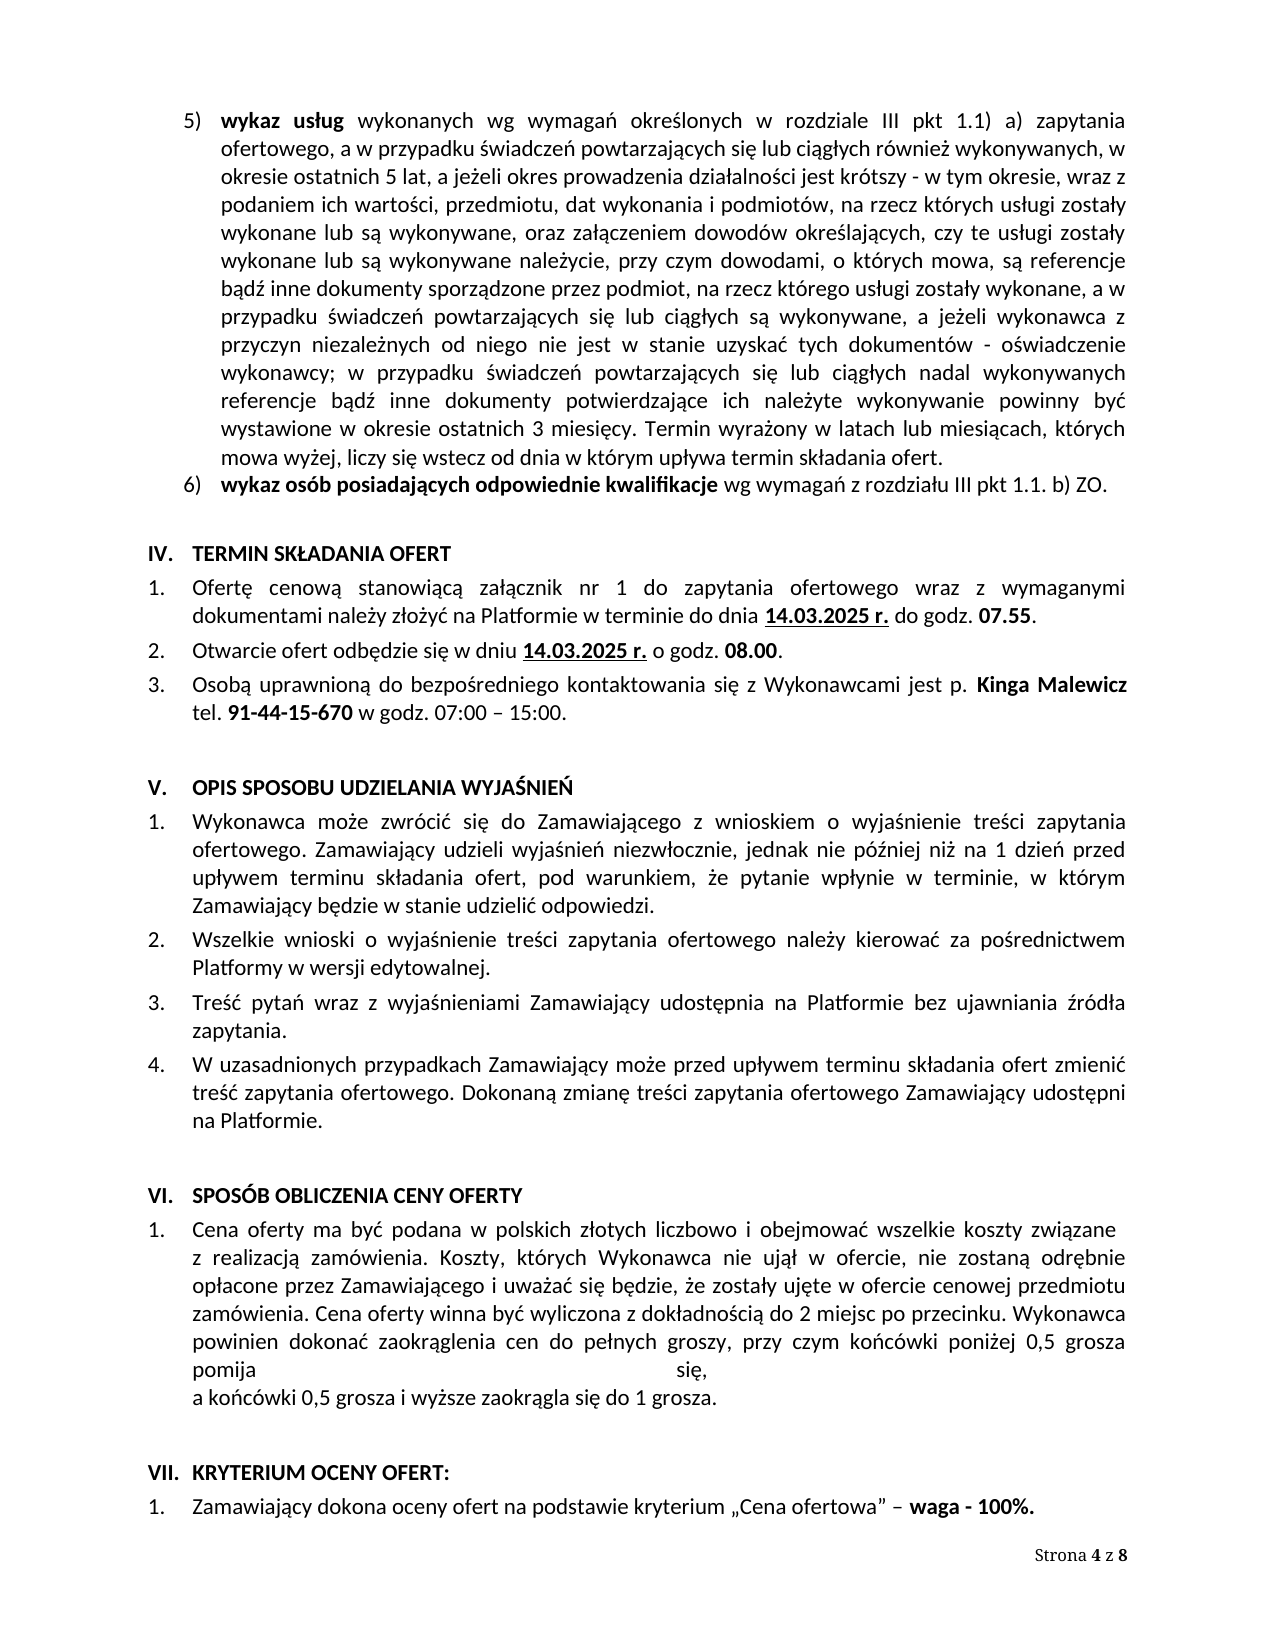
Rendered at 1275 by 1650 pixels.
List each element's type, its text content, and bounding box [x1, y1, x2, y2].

list Cena oferty ma być podana w polskich złotych liczbowo i obejmować wszelkie koszty związane z realizacją zamówienia. Koszty, których Wykonawca nie ujął w ofercie, nie zostaną odrębnie opłacone przez Zamawiającego i uważać się będzie, że zostały ujęte w ofercie cenowej przedmiotu zamówienia. Cena oferty winna być wyliczona z dokładnością do 2 miejsc po przecinku. Wykonawca powinien dokonać zaokrąglenia cen do pełnych groszy, przy czym końcówki poniżej 0,5 grosza pomija się, a końcówki 0,5 grosza i wyższe zaokrągla się do 1 grosza. [148, 1215, 1127, 1411]
text IV. TERMIN SKŁADANIA OFERT [148, 539, 1127, 567]
list Wykonawca może zwrócić się do Zamawiającego z wnioskiem o wyjaśnienie treści zapytania ofertowego. Zamawiający udzieli wyjaśnień niezwłocznie, jednak nie później niż na 1 dzień przed upływem terminu składania ofert, pod warunkiem, że pytanie wpłynie w terminie, w którym Zamawiający będzie w stanie udzielić odpowiedzi. [148, 807, 1127, 919]
list OPIS SPOSOBU UDZIELANIA WYJAŚNIEŃ [148, 773, 1127, 801]
list Ofertę cenową stanowiącą załącznik nr 1 do zapytania ofertowego wraz z wymaganymi dokumentami należy złożyć na Platformie w terminie do dnia 14.03.2025 r. do godz. 07.55. [148, 573, 1127, 629]
list W uzasadnionych przypadkach Zamawiający może przed upływem terminu składania ofert zmienić treść zapytania ofertowego. Dokonaną zmianę treści zapytania ofertowego Zamawiający udostępni na Platformie. [148, 1050, 1127, 1134]
list Wszelkie wnioski o wyjaśnienie treści zapytania ofertowego należy kierować za pośrednictwem Platformy w wersji edytowalnej. [148, 925, 1127, 981]
list wykaz usług wykonanych wg wymagań określonych w rozdziale III pkt 1.1) a) zapytania ofertowego, a w przypadku świadczeń powtarzających się lub ciągłych również wykonywanych, w okresie ostatnich 5 lat, a jeżeli okres prowadzenia działalności jest krótszy - w tym okresie, wraz z podaniem ich wartości, przedmiotu, dat wykonania i podmiotów, na rzecz których usługi zostały wykonane lub są wykonywane, oraz załączeniem dowodów określających, czy te usługi zostały wykonane lub są wykonywane należycie, przy czym dowodami, o których mowa, są referencje bądź inne dokumenty sporządzone przez podmiot, na rzecz którego usługi zostały wykonane, a w przypadku świadczeń powtarzających się lub ciągłych są wykonywane, a jeżeli wykonawca z przyczyn niezależnych od niego nie jest w stanie uzyskać tych dokumentów - oświadczenie wykonawcy; w przypadku świadczeń powtarzających się lub ciągłych nadal wykonywanych referencje bądź inne dokumenty potwierdzające ich należyte wykonywanie powinny być wystawione w okresie ostatnich 3 miesięcy. Termin wyrażony w latach lub miesiącach, których mowa wyżej, liczy się wstecz od dnia w którym upływa termin składania ofert. [183, 106, 1127, 471]
list Zamawiający dokona oceny ofert na podstawie kryterium „Cena ofertowa” – waga - 100%. [148, 1492, 1127, 1520]
list KRYTERIUM OCENY OFERT: [148, 1458, 1127, 1486]
list wykaz osób posiadających odpowiednie kwalifikacje wg wymagań z rozdziału III pkt 1.1. b) ZO. [183, 471, 1127, 499]
list Otwarcie ofert odbędzie się w dniu 14.03.2025 r. o godz. 08.00. [148, 636, 1127, 664]
list Osobą uprawnioną do bezpośredniego kontaktowania się z Wykonawcami jest p. Kinga Malewicz tel. 91-44-15-670 w godz. 07:00 – 15:00. [148, 670, 1127, 726]
list SPOSÓB OBLICZENIA CENY OFERTY [148, 1181, 1127, 1209]
list Treść pytań wraz z wyjaśnieniami Zamawiający udostępnia na Platformie bez ujawniania źródła zapytania. [148, 988, 1127, 1044]
